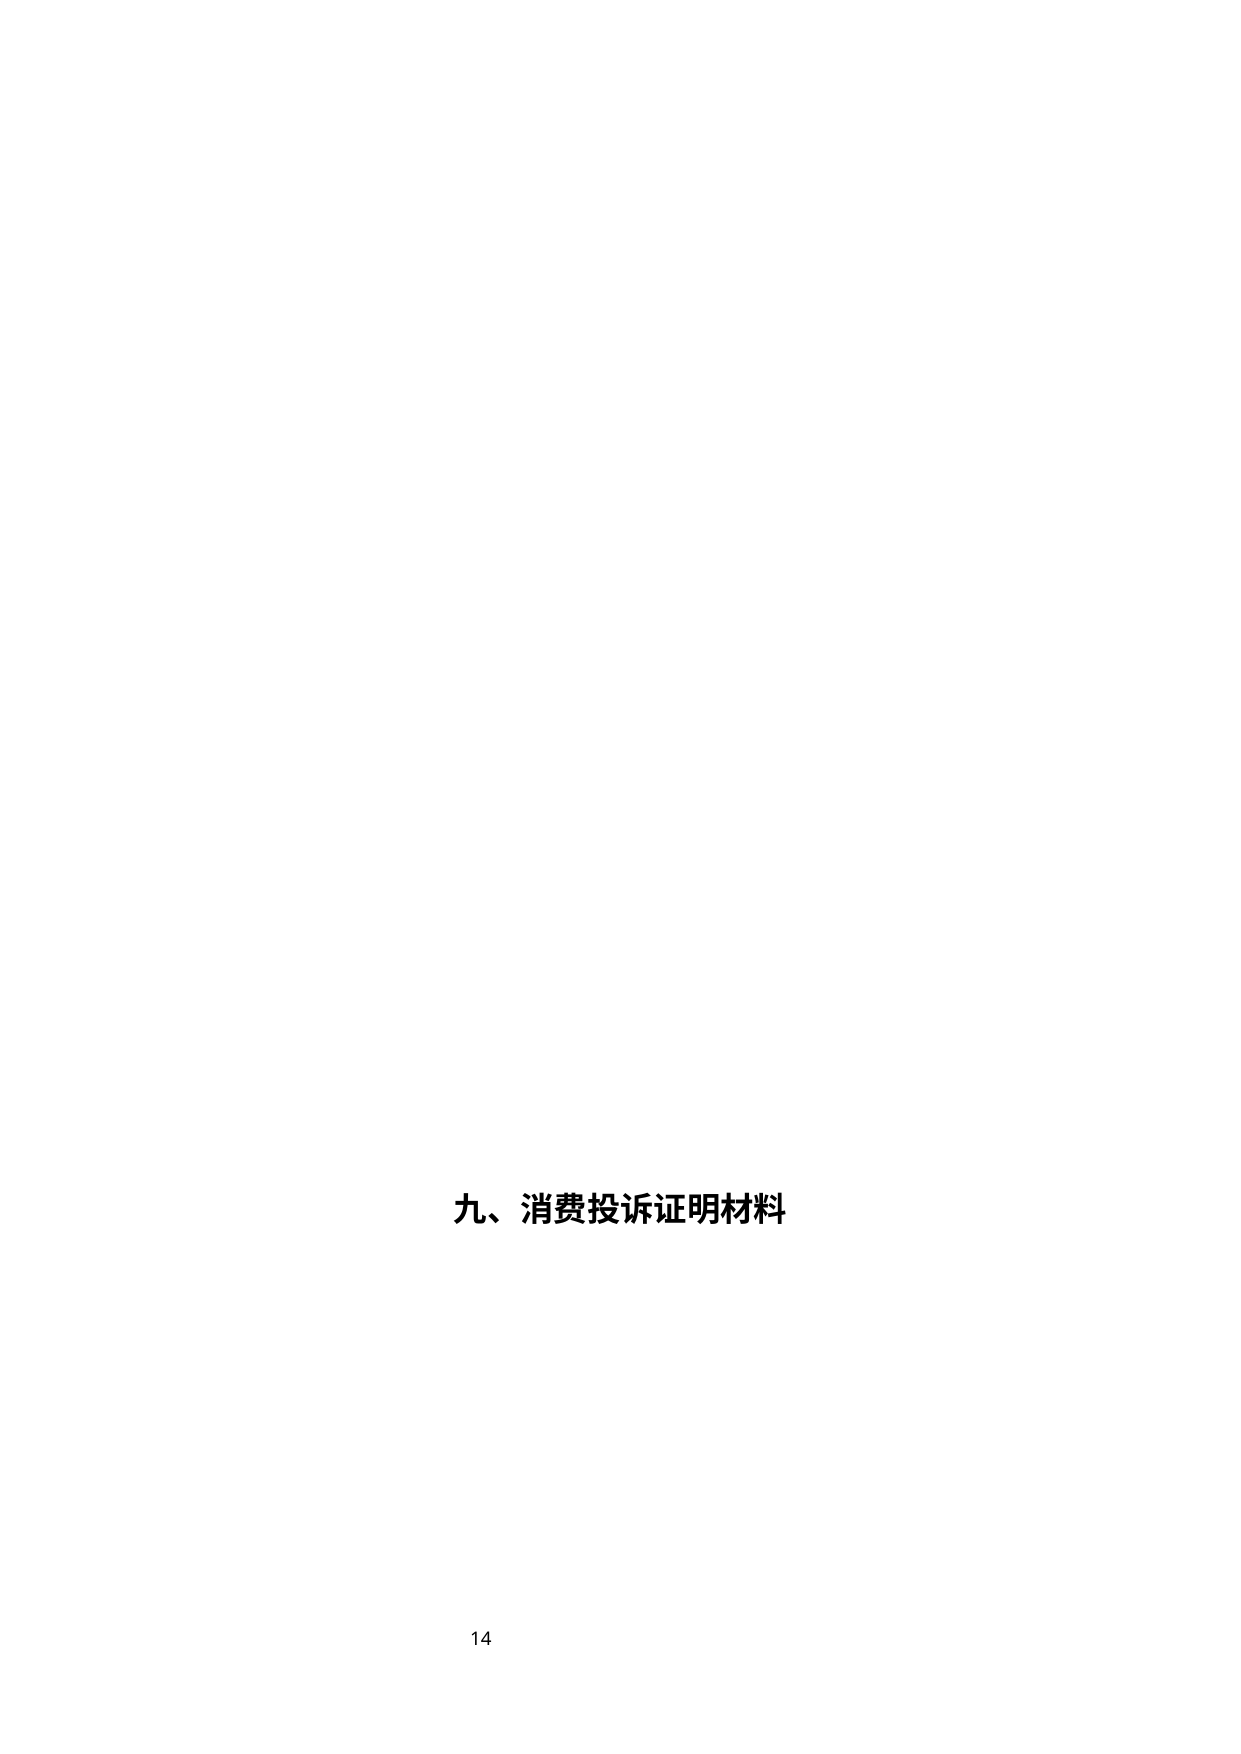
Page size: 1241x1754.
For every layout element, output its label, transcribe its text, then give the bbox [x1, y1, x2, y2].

list 九、消费投诉证明材料 [187, 1174, 1053, 1239]
